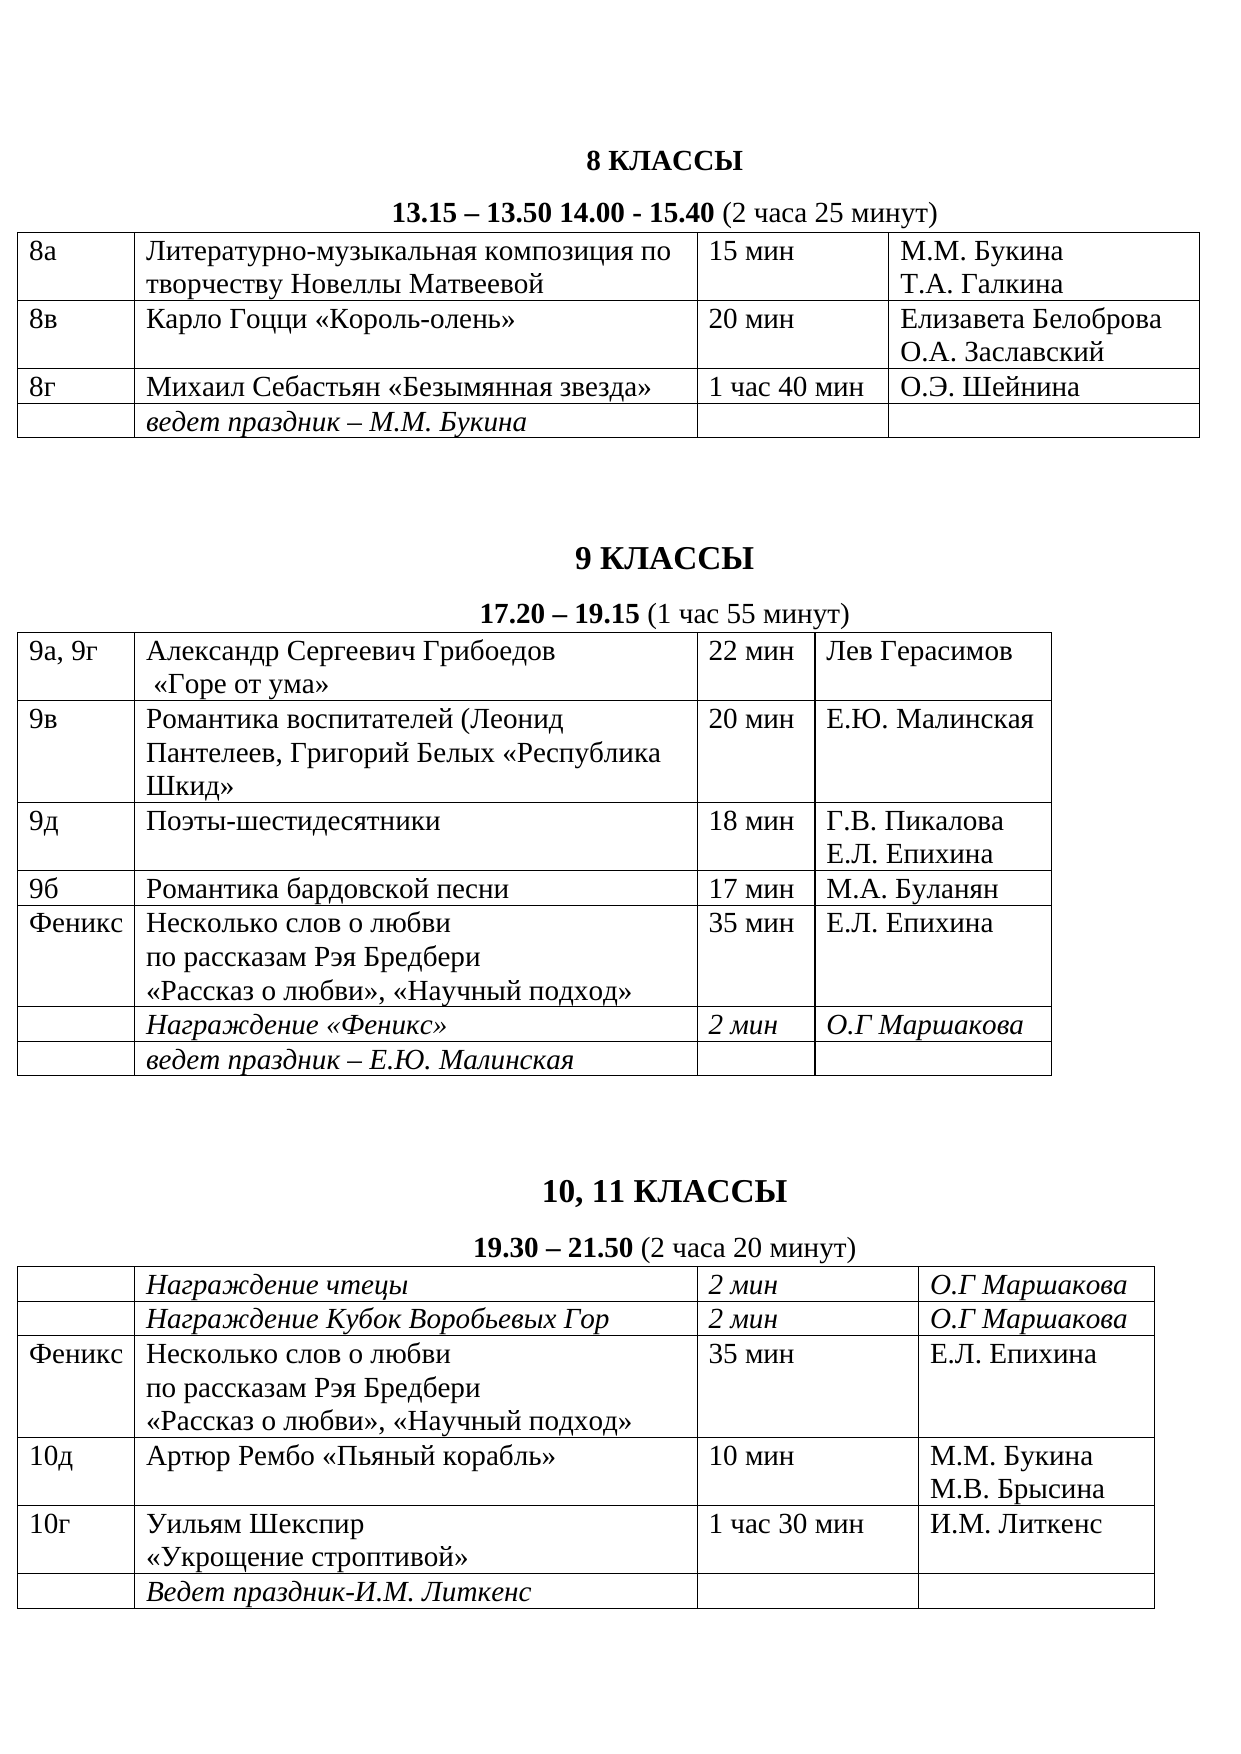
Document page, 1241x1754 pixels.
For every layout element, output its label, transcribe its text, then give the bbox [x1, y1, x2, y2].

table_cell ведет праздник – М.М. Букина [135, 404, 697, 437]
table_cell [18, 1007, 134, 1041]
table_cell Е.Л. Епихина [816, 906, 1051, 1006]
table_cell Романтика воспитателей (Леонид Пантелеев, Григорий Белых «Республика Шкид» [135, 701, 697, 802]
table_cell 18 мин [698, 803, 814, 870]
table_cell Романтика бардовской песни [135, 871, 697, 904]
table_cell [698, 1042, 814, 1075]
table_cell [18, 1302, 134, 1335]
table_header 9а, 9г [18, 633, 134, 700]
text 19.30 – 21.50 (2 часа 20 минут) [177, 1230, 1152, 1263]
table_header Награждение чтецы [135, 1267, 697, 1301]
table_cell [18, 1042, 134, 1075]
table_cell 9д [18, 803, 134, 870]
table_header Александр Сергеевич Грибоедов «Горе от ума» [135, 633, 697, 700]
table_cell 35 мин [698, 1336, 918, 1437]
table_cell [889, 404, 1199, 437]
table_cell 1 час 30 мин [698, 1506, 918, 1573]
table_cell 10 мин [698, 1438, 918, 1505]
table_cell И.М. Литкенс [919, 1506, 1154, 1573]
table_cell 1 час 40 мин [698, 369, 888, 403]
table_cell 8г [18, 369, 134, 403]
table_header Литературно-музыкальная композиция по творчеству Новеллы Матвеевой [135, 233, 697, 300]
table_cell Награждение «Феникс» [135, 1007, 697, 1041]
text 9 КЛАССЫ [177, 538, 1152, 576]
table_cell Ведет праздник-И.М. Литкенс [135, 1574, 697, 1608]
table_cell Несколько слов о любви по рассказам Рэя Бредбери «Рассказ о любви», «Научный подход» [135, 1336, 697, 1437]
text 10, 11 КЛАССЫ [177, 1172, 1152, 1210]
table_cell О.Г Маршакова [816, 1007, 1051, 1041]
table_header 22 мин [698, 633, 814, 700]
table_cell 10д [18, 1438, 134, 1505]
table_cell 35 мин [698, 906, 814, 1006]
table_header О.Г Маршакова [919, 1267, 1154, 1301]
table_cell [18, 1574, 134, 1608]
table_header Лев Герасимов [816, 633, 1051, 700]
table_cell Г.В. Пикалова Е.Л. Епихина [816, 803, 1051, 870]
table_cell [698, 1574, 918, 1608]
table_cell 20 мин [698, 701, 814, 802]
table_cell Поэты-шестидесятники [135, 803, 697, 870]
table_cell [919, 1574, 1154, 1608]
table_cell 20 мин [698, 301, 888, 368]
table_cell Награждение Кубок Воробьевых Гор [135, 1302, 697, 1335]
table_header 8а [18, 233, 134, 300]
table_cell Е.Ю. Малинская [816, 701, 1051, 802]
table_header [18, 1267, 134, 1301]
table_cell ведет праздник – Е.Ю. Малинская [135, 1042, 697, 1075]
table_cell [18, 404, 134, 437]
table_header 15 мин [698, 233, 888, 300]
table_cell 10г [18, 1506, 134, 1573]
table_cell Уильям Шекспир «Укрощение строптивой» [135, 1506, 697, 1573]
table_cell Карло Гоцци «Король-олень» [135, 301, 697, 368]
table_cell О.Э. Шейнина [889, 369, 1199, 403]
table_cell Елизавета Белоброва О.А. Заславский [889, 301, 1199, 368]
table_cell Артюр Рембо «Пьяный корабль» [135, 1438, 697, 1505]
table_cell 9б [18, 871, 134, 904]
text 13.15 – 13.50 14.00 - 15.40 (2 часа 25 минут) [177, 196, 1152, 229]
table_cell 17 мин [698, 871, 814, 904]
text 8 КЛАССЫ [177, 143, 1152, 176]
table_cell Феникс [18, 1336, 134, 1437]
table_cell О.Г Маршакова [919, 1302, 1154, 1335]
table_header М.М. Букина Т.А. Галкина [889, 233, 1199, 300]
table_cell М.М. Букина М.В. Брысина [919, 1438, 1154, 1505]
table_cell Несколько слов о любви по рассказам Рэя Бредбери «Рассказ о любви», «Научный подход» [135, 906, 697, 1006]
table_cell Михаил Себастьян «Безымянная звезда» [135, 369, 697, 403]
table_header 2 мин [698, 1267, 918, 1301]
table_cell 9в [18, 701, 134, 802]
table_cell 8в [18, 301, 134, 368]
table_cell Е.Л. Епихина [919, 1336, 1154, 1437]
table_cell Феникс [18, 906, 134, 1006]
table_cell М.А. Буланян [816, 871, 1051, 904]
table_cell [816, 1042, 1051, 1075]
table_cell [698, 404, 888, 437]
table_cell 2 мин [698, 1007, 814, 1041]
text 17.20 – 19.15 (1 час 55 минут) [177, 596, 1152, 629]
table_cell 2 мин [698, 1302, 918, 1335]
